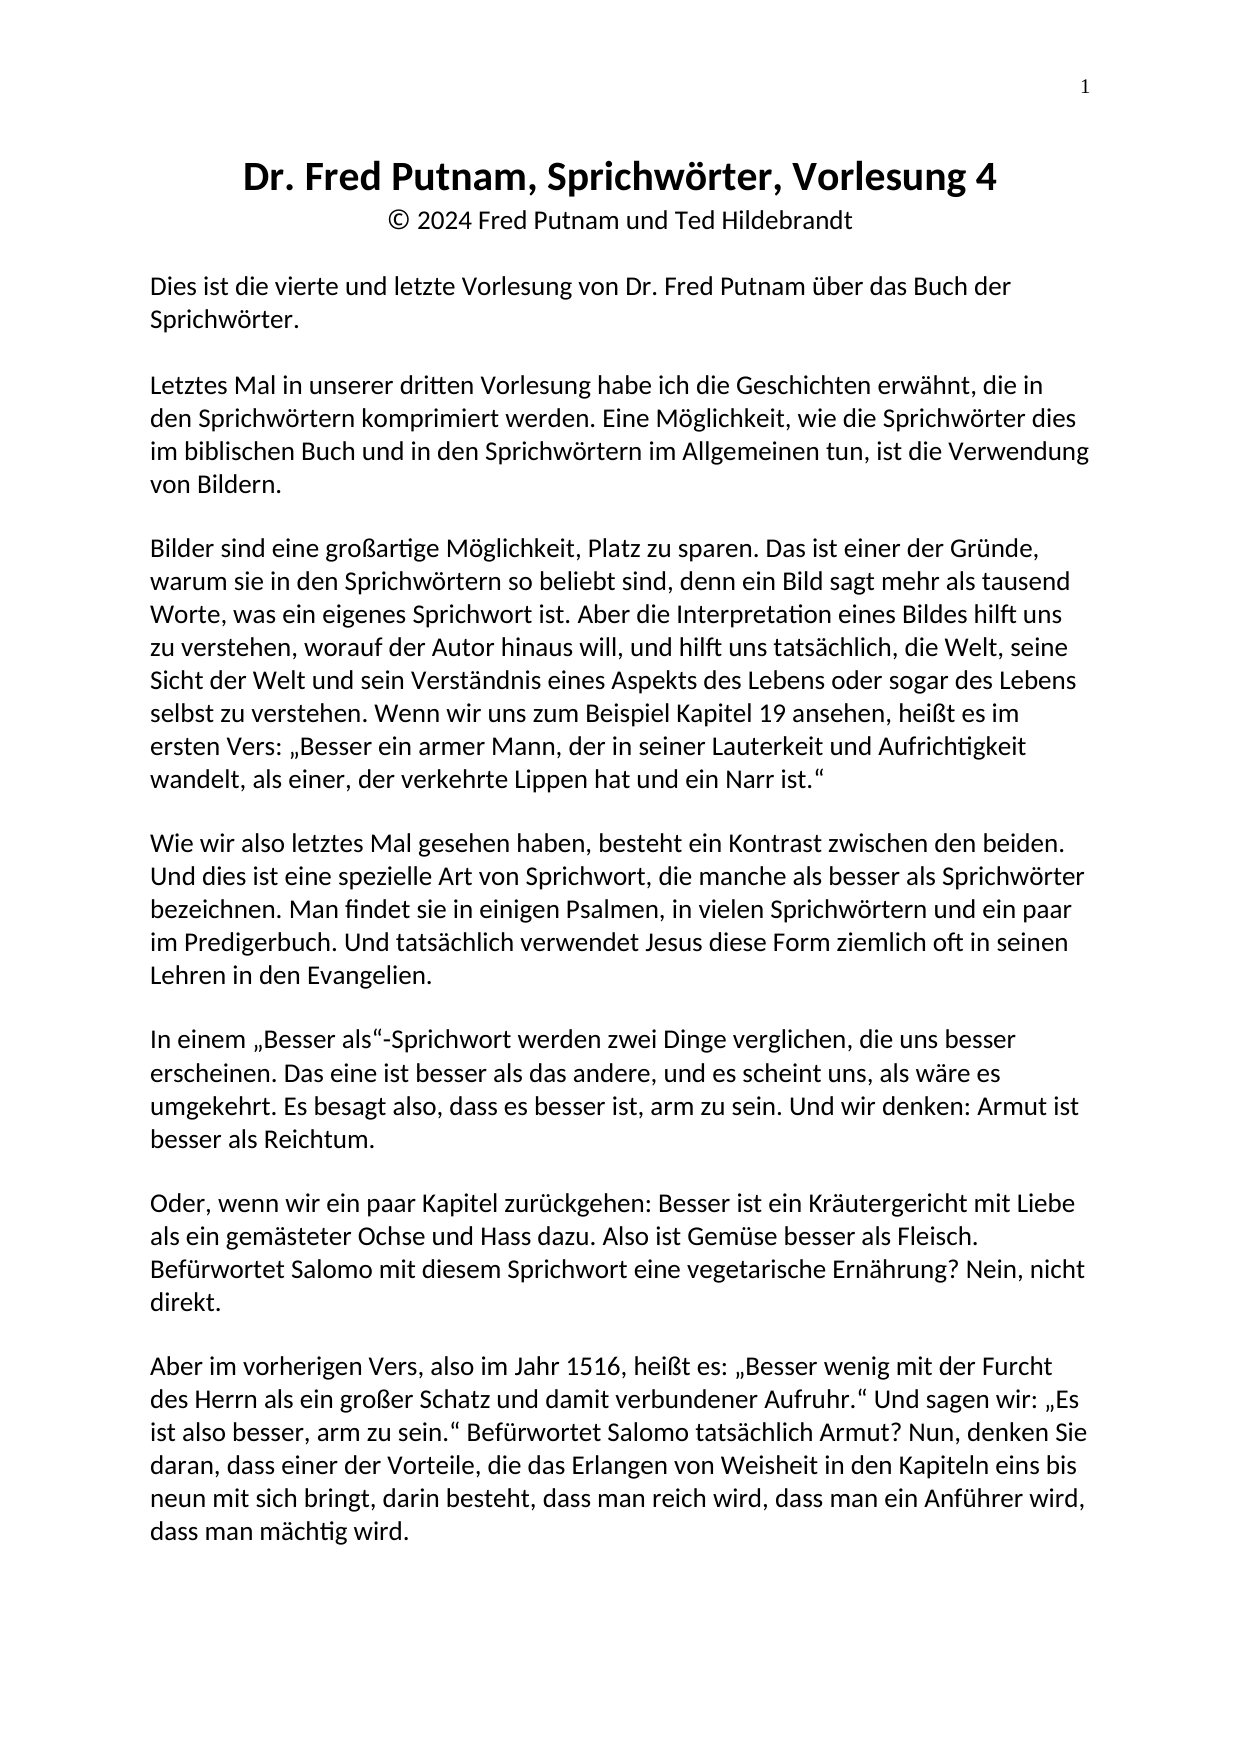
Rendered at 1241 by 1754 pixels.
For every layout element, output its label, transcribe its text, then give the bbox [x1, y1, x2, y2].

text © 2024 Fred Putnam und Ted Hildebrandt [150, 201, 1090, 238]
text Aber im vorherigen Vers, also im Jahr 1516, heißt es: „Besser wenig mit der Furcht des Herrn als ein großer Schatz und damit verbundener Aufruhr.“ Und sagen wir: „Es ist also besser, arm zu sein.“ Befürwortet Salomo tatsächlich Armut? Nun, denken Sie daran, dass einer der Vorteile, die das Erlangen von Weisheit in den Kapiteln eins bis neun mit sich bringt, darin besteht, dass man reich wird, dass man ein Anführer wird, dass man mächtig wird. [150, 1349, 1090, 1547]
text Oder, wenn wir ein paar Kapitel zurückgehen: Besser ist ein Kräutergericht mit Liebe als ein gemästeter Ochse und Hass dazu. Also ist Gemüse besser als Fleisch. Befürwortet Salomo mit diesem Sprichwort eine vegetarische Ernährung? Nein, nicht direkt. [150, 1186, 1090, 1318]
text Wie wir also letztes Mal gesehen haben, besteht ein Kontrast zwischen den beiden. Und dies ist eine spezielle Art von Sprichwort, die manche als besser als Sprichwörter bezeichnen. Man findet sie in einigen Psalmen, in vielen Sprichwörtern und ein paar im Predigerbuch. Und tatsächlich verwendet Jesus diese Form ziemlich oft in seinen Lehren in den Evangelien. [150, 826, 1090, 992]
text Bilder sind eine großartige Möglichkeit, Platz zu sparen. Das ist einer der Gründe, warum sie in den Sprichwörtern so beliebt sind, denn ein Bild sagt mehr als tausend Worte, was ein eigenes Sprichwort ist. Aber die Interpretation eines Bildes hilft uns zu verstehen, worauf der Autor hinaus will, und hilft uns tatsächlich, die Welt, seine Sicht der Welt und sein Verständnis eines Aspekts des Lebens oder sogar des Lebens selbst zu verstehen. Wenn wir uns zum Beispiel Kapitel 19 ansehen, heißt es im ersten Vers: „Besser ein armer Mann, der in seiner Lauterkeit und Aufrichtigkeit wandelt, als einer, der verkehrte Lippen hat und ein Narr ist.“ [150, 531, 1090, 795]
text Dr. Fred Putnam, Sprichwörter, Vorlesung 4 [150, 150, 1090, 201]
text Letztes Mal in unserer dritten Vorlesung habe ich die Geschichten erwähnt, die in den Sprichwörtern komprimiert werden. Eine Möglichkeit, wie die Sprichwörter dies im biblischen Buch und in den Sprichwörtern im Allgemeinen tun, ist die Verwendung von Bildern. [150, 368, 1090, 500]
text In einem „Besser als“-Sprichwort werden zwei Dinge verglichen, die uns besser erscheinen. Das eine ist besser als das andere, und es scheint uns, als wäre es umgekehrt. Es besagt also, dass es besser ist, arm zu sein. Und wir denken: Armut ist besser als Reichtum. [150, 1023, 1090, 1155]
text Dies ist die vierte und letzte Vorlesung von Dr. Fred Putnam über das Buch der Sprichwörter. [150, 269, 1090, 335]
